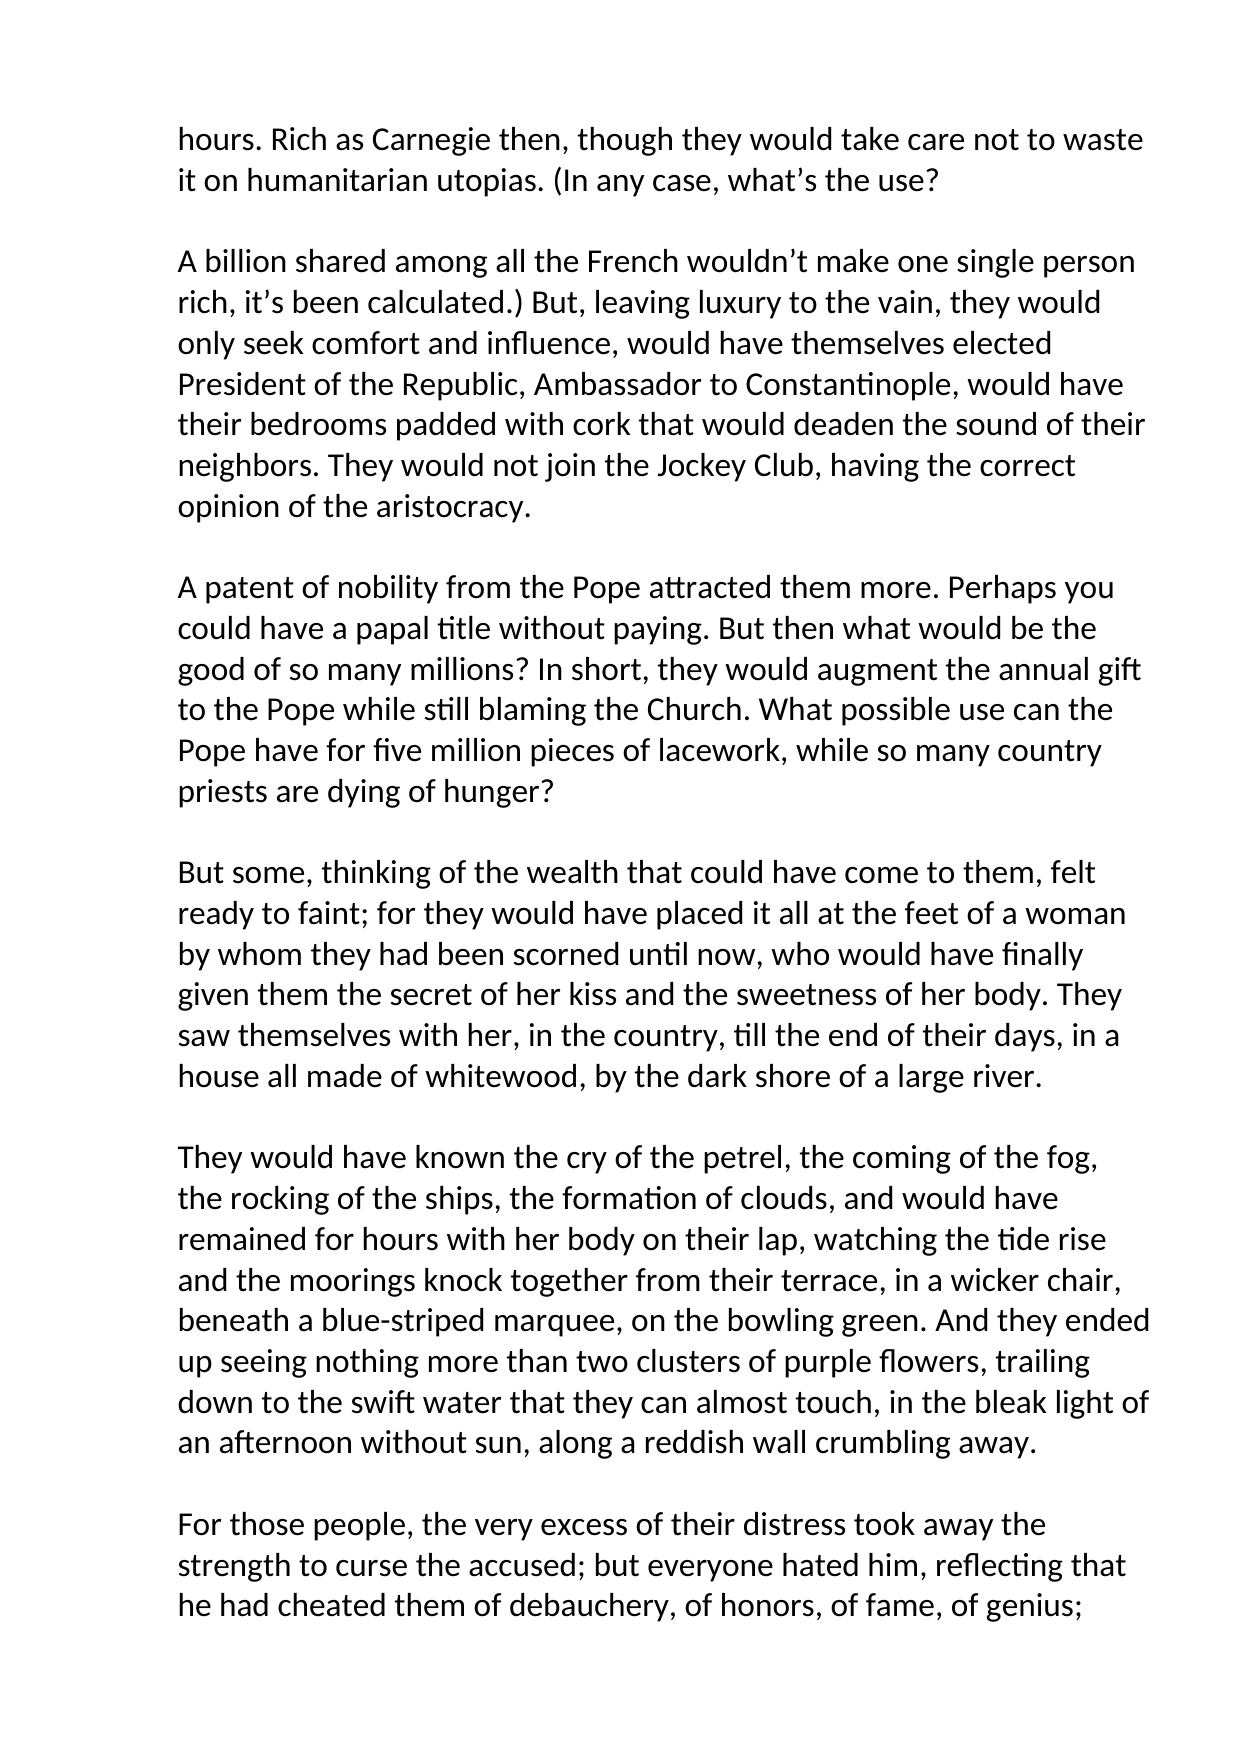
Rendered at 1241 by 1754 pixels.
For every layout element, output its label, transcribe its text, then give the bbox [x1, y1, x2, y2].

text A patent of nobility from the Pope attracted them more. Perhaps you could have a papal title without paying. But then what would be the good of so many millions? In short, they would augment the annual gift to the Pope while still blaming the Church. What possible use can the Pope have for five million pieces of lacework, while so many country priests are dying of hunger? [177, 566, 1152, 811]
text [177, 118, 1152, 199]
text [177, 1503, 1152, 1625]
text But some, thinking of the wealth that could have come to them, felt ready to faint; for they would have placed it all at the feet of a woman by whom they had been scorned until now, who would have finally given them the secret of her kiss and the sweetness of her body. They saw themselves with her, in the country, till the end of their days, in a house all made of whitewood, by the dark shore of a large river. [177, 851, 1152, 1096]
text A billion shared among all the French wouldn’t make one single person rich, it’s been calculated.) But, leaving luxury to the vain, they would only seek comfort and influence, would have themselves elected President of the Republic, Ambassador to Constantinople, would have their bedrooms padded with cork that would deaden the sound of their neighbors. They would not join the Jockey Club, having the correct opinion of the aristocracy. [177, 240, 1152, 525]
text They would have known the cry of the petrel, the coming of the fog, the rocking of the ships, the formation of clouds, and would have remained for hours with her body on their lap, watching the tide rise and the moorings knock together from their terrace, in a wicker chair, beneath a blue-striped marquee, on the bowling green. And they ended up seeing nothing more than two clusters of purple flowers, trailing down to the swift water that they can almost touch, in the bleak light of an afternoon without sun, along a reddish wall crumbling away. [177, 1136, 1152, 1462]
